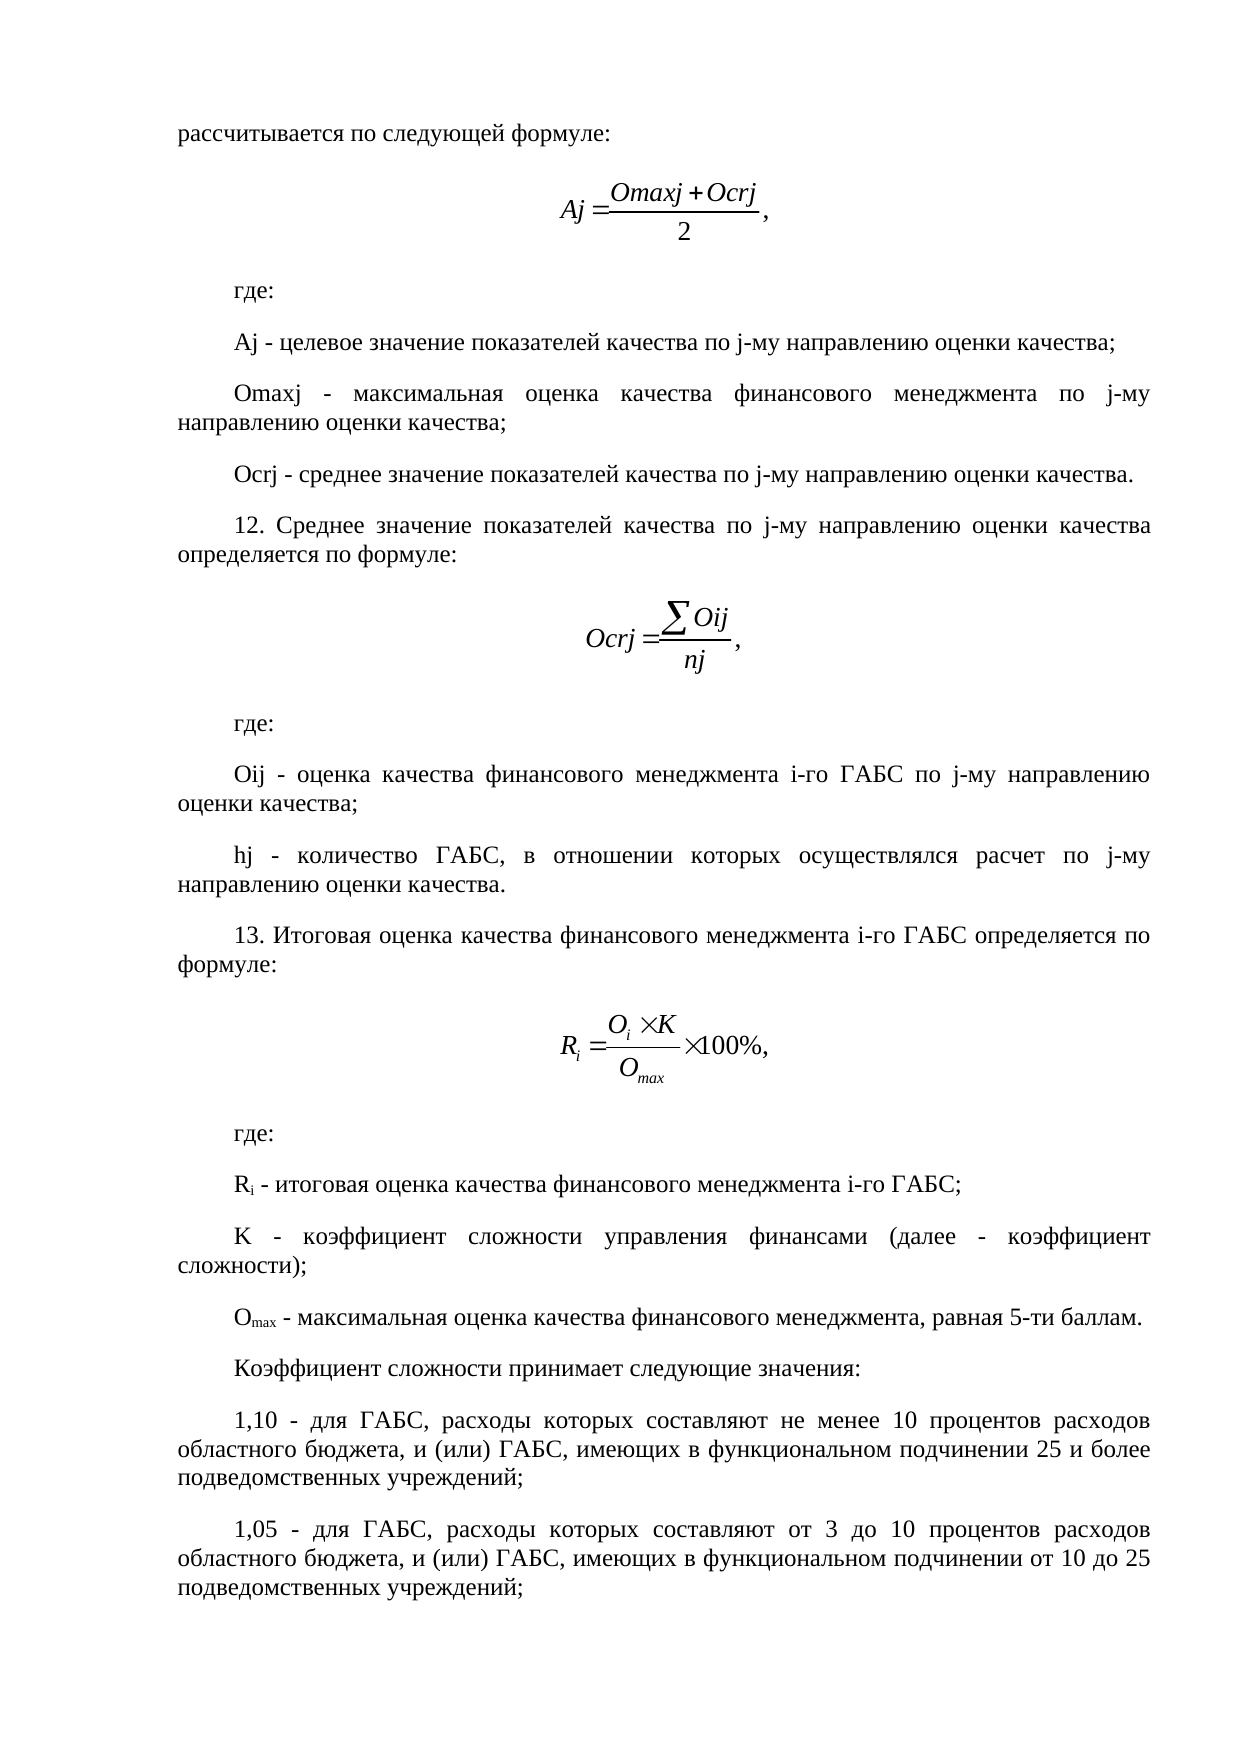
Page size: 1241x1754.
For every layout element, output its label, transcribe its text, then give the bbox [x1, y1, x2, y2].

text Коэффициент сложности принимает следующие значения: [177, 1353, 1152, 1382]
text Ri - итоговая оценка качества финансового менеджмента i-го ГАБС; [177, 1169, 1152, 1198]
text где: [177, 275, 1152, 304]
text Оmaxj - максимальная оценка качества финансового менеджмента по j-му направлению оценки качества; [177, 378, 1152, 436]
text 13. Итоговая оценка качества финансового менеджмента i-го ГАБС определяется по формуле: [177, 920, 1152, 978]
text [177, 118, 1152, 147]
text Оcrj - среднее значение показателей качества по j-му направлению оценки качества. [177, 459, 1152, 487]
text 1,10 - для ГАБС, расходы которых составляют не менее 10 процентов расходов областного бюджета, и (или) ГАБС, имеющих в функциональном подчинении 25 и более подведомственных учреждений; [177, 1405, 1152, 1491]
text Omax - максимальная оценка качества финансового менеджмента, равная 5-ти баллам. [177, 1302, 1152, 1330]
text Оij - оценка качества финансового менеджмента i-го ГАБС по j-му направлению оценки качества; [177, 759, 1152, 817]
text K - коэффициент сложности управления финансами (далее - коэффициент сложности); [177, 1221, 1152, 1279]
text 1,05 - для ГАБС, расходы которых составляют от 3 до 10 процентов расходов областного бюджета, и (или) ГАБС, имеющих в функциональном подчинении от 10 до 25 подведомственных учреждений; [177, 1514, 1152, 1600]
text где: [177, 1118, 1152, 1147]
text 12. Среднее значение показателей качества по j-му направлению оценки качества определяется по формуле: [177, 510, 1152, 568]
text hj - количество ГАБС, в отношении которых осуществлялся расчет по j-му направлению оценки качества. [177, 840, 1152, 897]
text где: [177, 708, 1152, 737]
text Аj - целевое значение показателей качества по j-му направлению оценки качества; [177, 327, 1152, 355]
